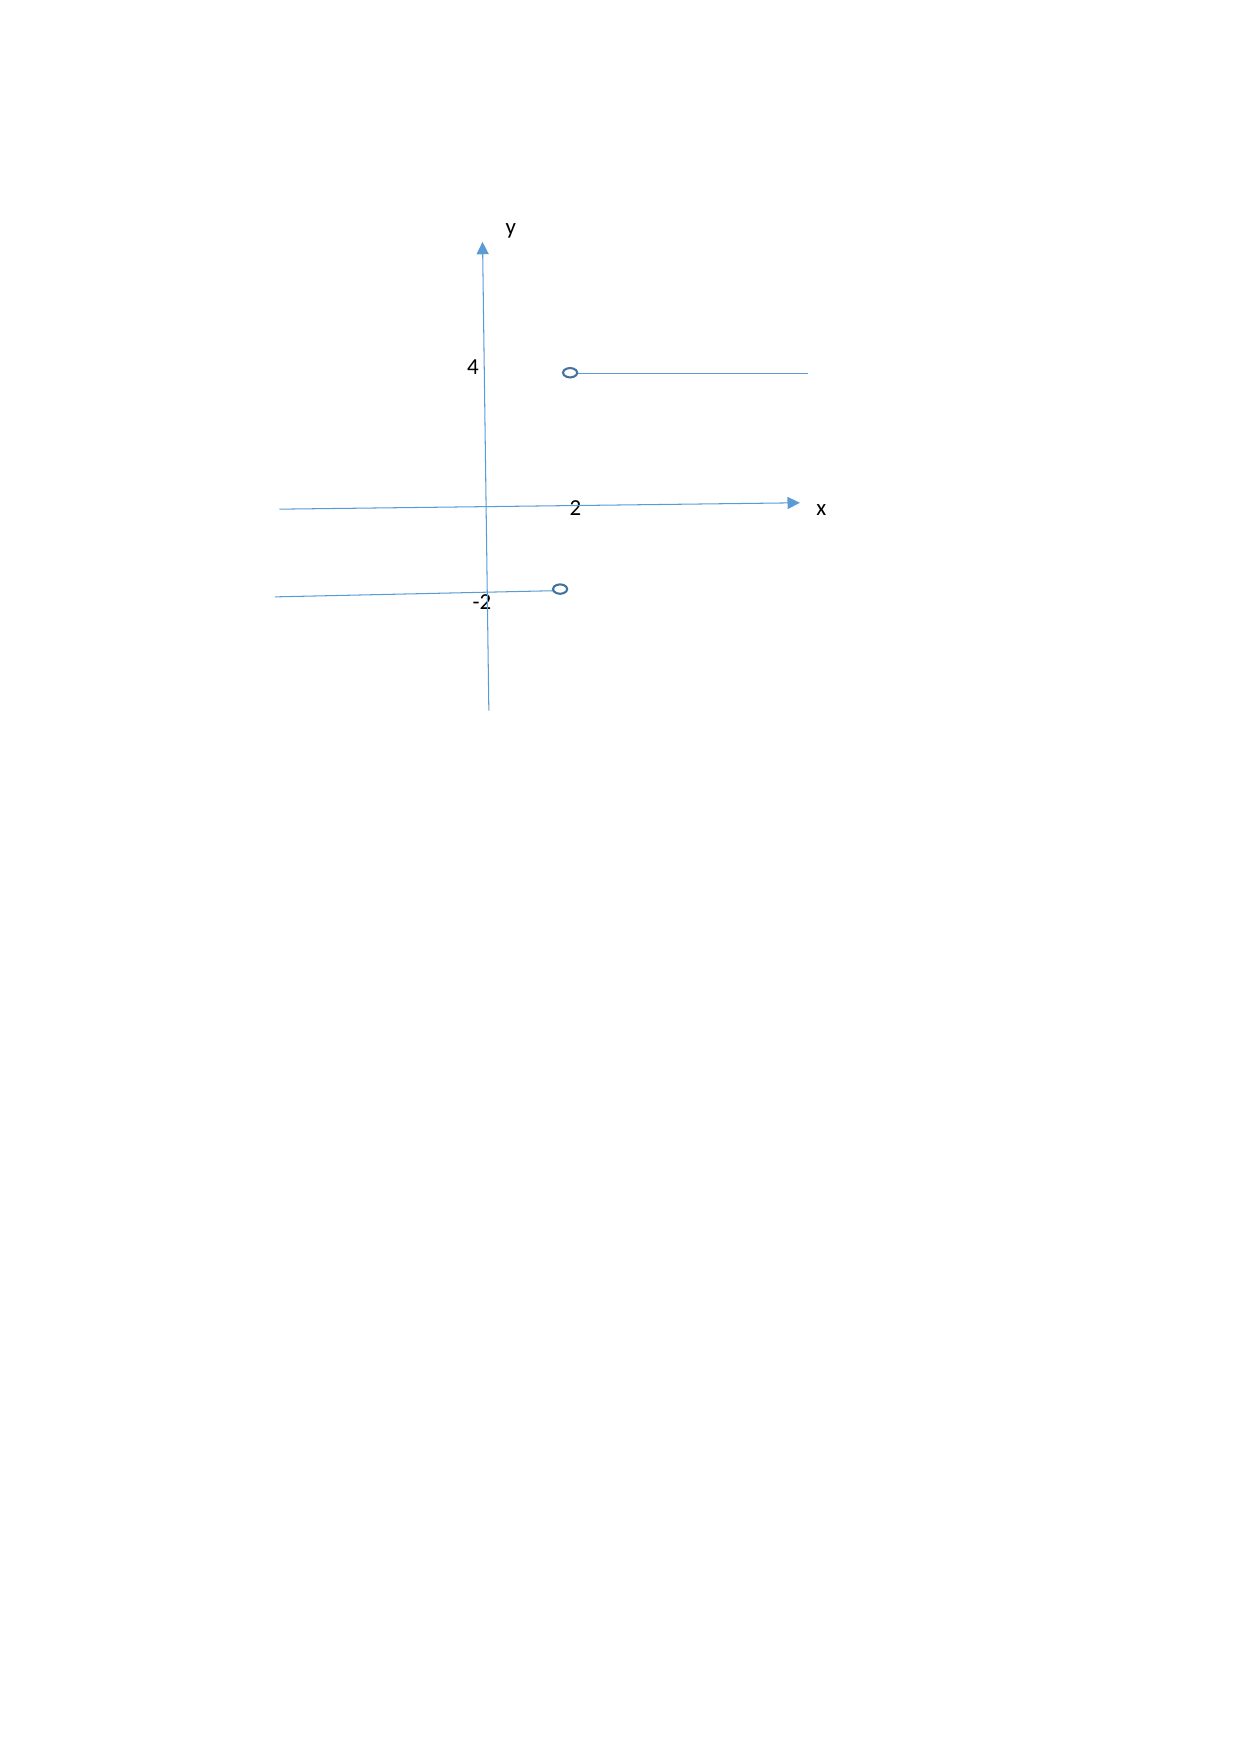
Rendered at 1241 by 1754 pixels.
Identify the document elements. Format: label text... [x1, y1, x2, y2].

text у [177, 212, 1152, 240]
text 2 х [177, 493, 485, 521]
text 4 [177, 352, 483, 381]
text -2 [488, 587, 1152, 615]
text 2 х [487, 493, 1152, 521]
text 4 [485, 352, 1152, 381]
text -2 [177, 587, 487, 615]
